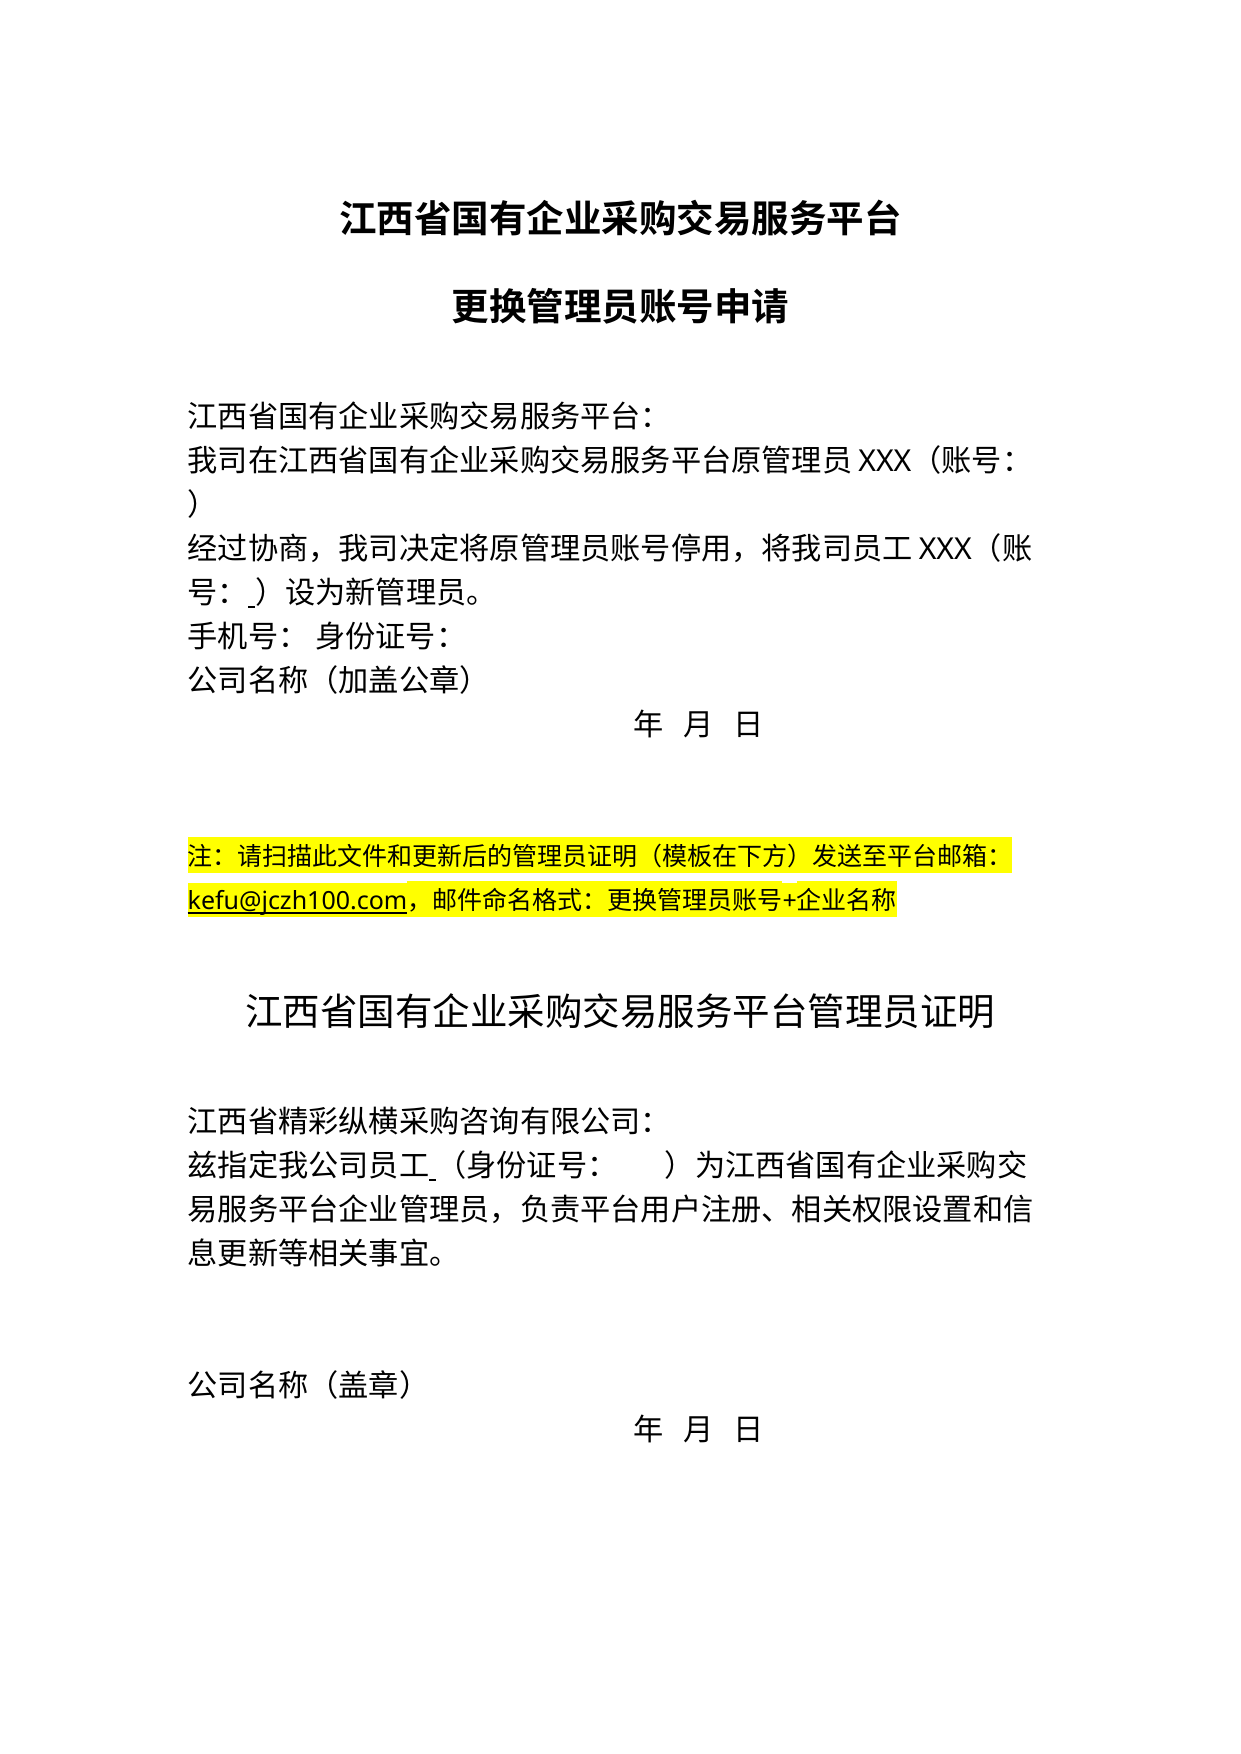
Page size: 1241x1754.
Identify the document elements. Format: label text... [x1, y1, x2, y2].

text 年 月 日 [187, 1406, 1053, 1450]
text 江西省国有企业采购交易服务平台 [187, 172, 1053, 260]
text 年 月 日 [187, 701, 1053, 745]
text 手机号： 身份证号： [187, 613, 1053, 657]
text 公司名称（加盖公章） [187, 657, 1053, 701]
text 江西省国有企业采购交易服务平台管理员证明 [187, 965, 1053, 1053]
text 公司名称（盖章） [187, 1362, 1053, 1406]
text 经过协商，我司决定将原管理员账号停用，将我司员工XXX（账号： ）设为新管理员。 [187, 524, 1053, 613]
text 更换管理员账号申请 [187, 260, 1053, 348]
text 江西省精彩纵横采购咨询有限公司： [187, 1097, 1053, 1141]
text 江西省国有企业采购交易服务平台： [187, 392, 1053, 436]
text 注：请扫描此文件和更新后的管理员证明（模板在下方）发送至平台邮箱：kefu@jczh100.com，邮件命名格式：更换管理员账号+企业名称 [187, 833, 1053, 921]
text 兹指定我公司员工 （身份证号： ）为江西省国有企业采购交易服务平台企业管理员，负责平台用户注册、相关权限设置和信息更新等相关事宜。 [187, 1141, 1053, 1273]
text 我司在江西省国有企业采购交易服务平台原管理员XXX（账号： ） [187, 436, 1053, 524]
